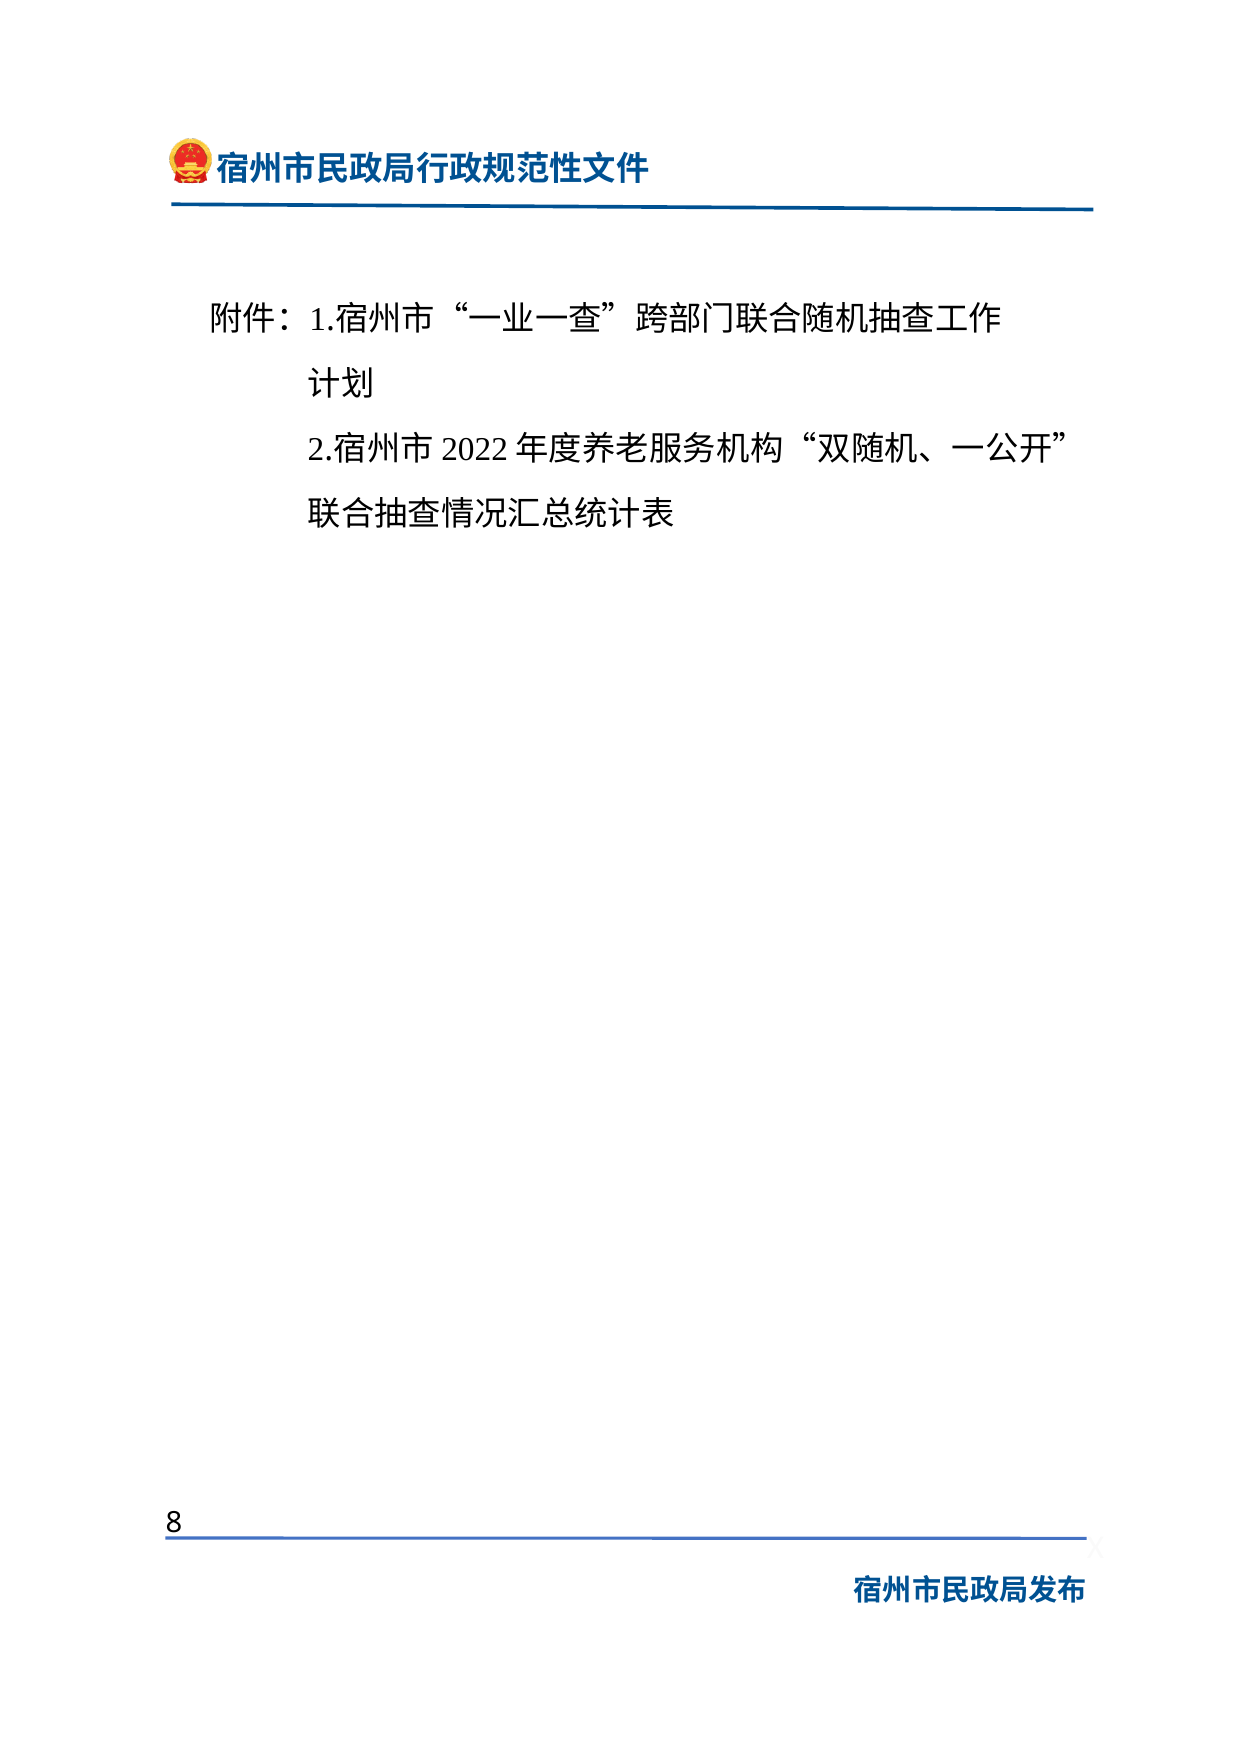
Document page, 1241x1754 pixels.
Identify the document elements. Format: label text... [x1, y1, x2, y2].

list 2.宿州市2022年度养老服务机构“双随机、一公开”联合抽查情况汇总统计表 [307, 414, 1087, 544]
text 附件：1.宿州市“一业一查”跨部门联合随机抽查工作 [209, 284, 1087, 349]
text 计划 [307, 349, 1087, 414]
picture [165, 136, 216, 187]
